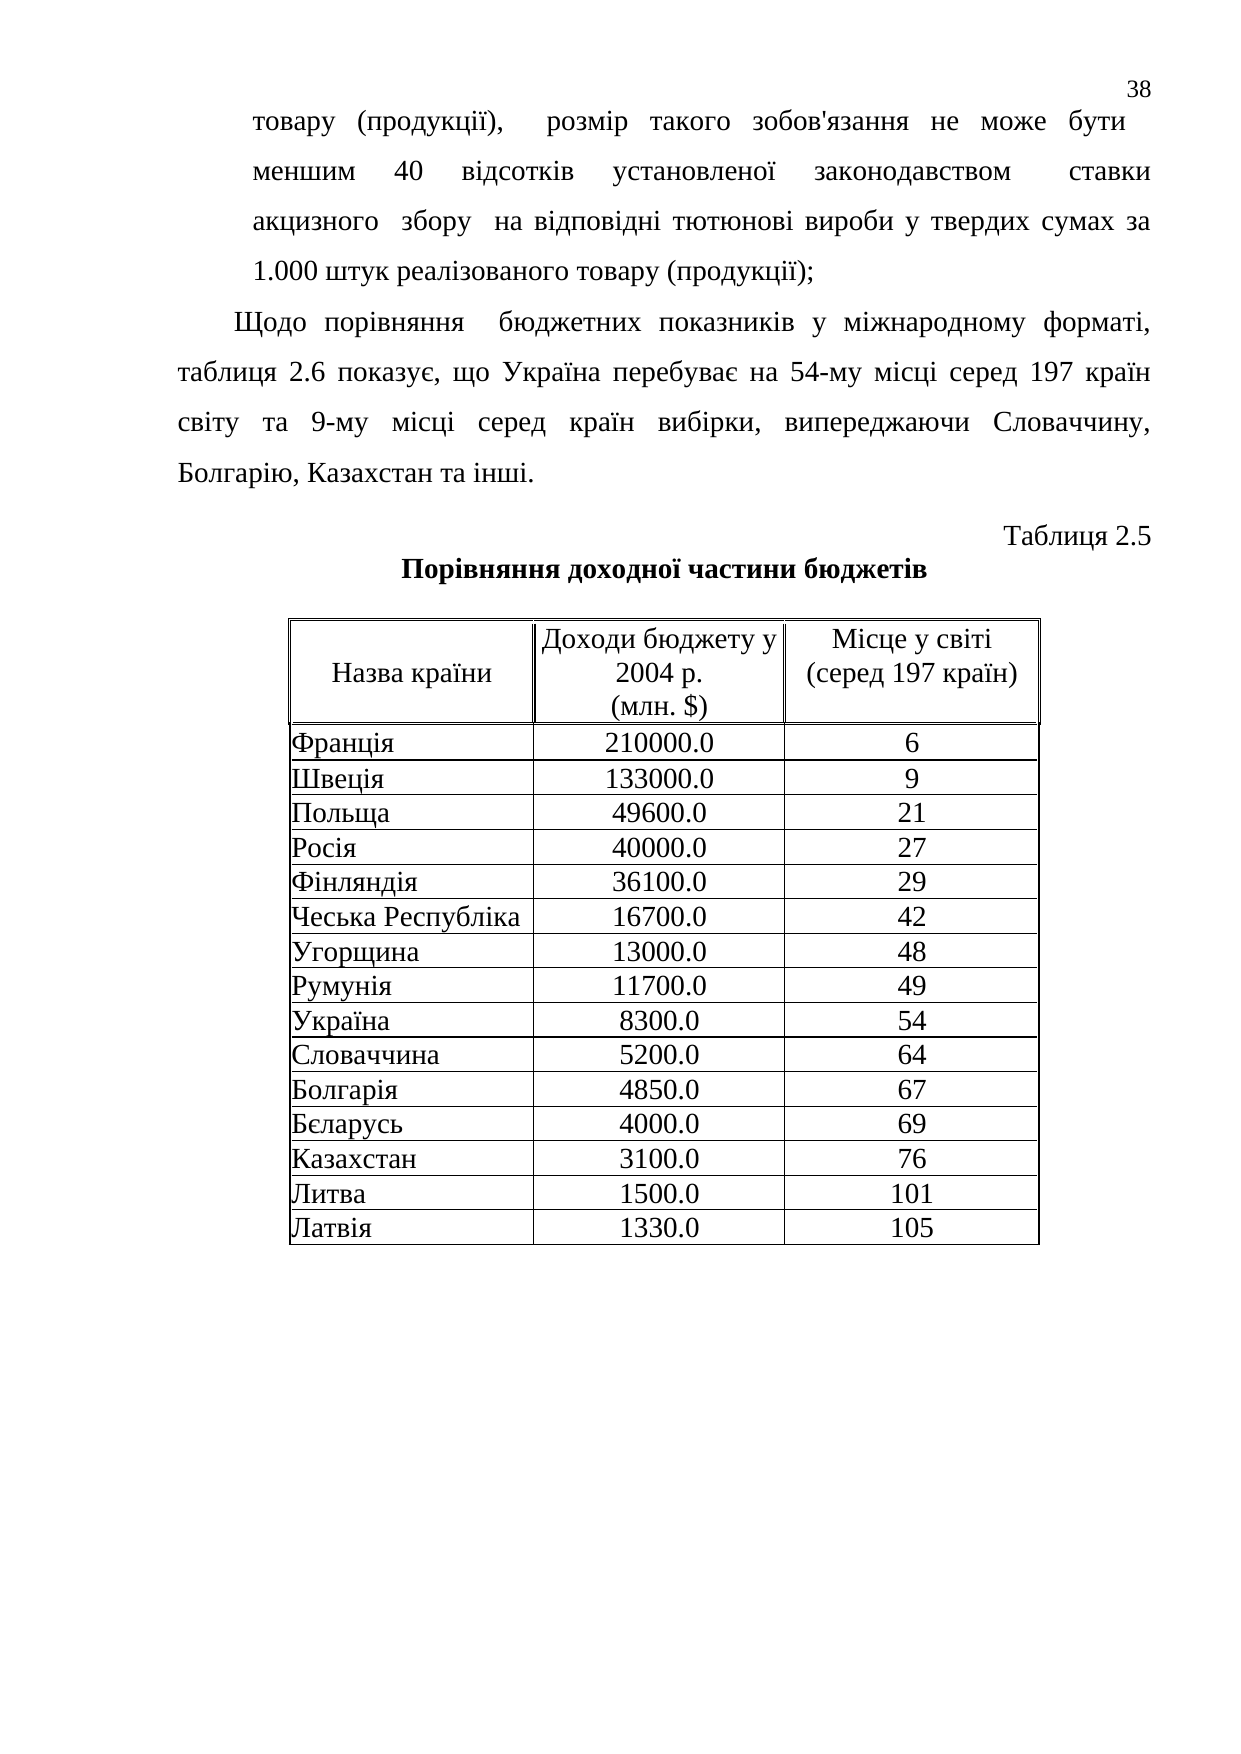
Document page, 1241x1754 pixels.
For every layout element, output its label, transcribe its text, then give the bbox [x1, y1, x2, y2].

table_cell Литва [291, 1176, 533, 1209]
table_cell 27 [785, 829, 1038, 863]
table_cell 1330.0 [534, 1210, 784, 1244]
table_cell Бєларусь [291, 1107, 533, 1140]
text Таблиця 2.5 [177, 518, 1152, 551]
table_cell 67 [785, 1071, 1038, 1106]
table_cell 76 [785, 1140, 1038, 1175]
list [215, 103, 1152, 287]
table_cell 105 [785, 1209, 1038, 1244]
table_cell 40000.0 [534, 830, 784, 863]
table_cell 4000.0 [534, 1107, 784, 1140]
table_cell 101 [785, 1175, 1038, 1209]
table_cell Україна [291, 1003, 533, 1036]
table_cell 3100.0 [534, 1141, 784, 1175]
text Щодо порівняння бюджетних показників у міжнародному форматі, таблиця 2.6 показує, що Україна перебуває на 54-му місці серед 197 країн світу та 9-му місці серед країн вибірки, випереджаючи Словаччину, Болгарію, Казахстан та інші. [177, 304, 1152, 488]
table_header Доходи бюджету у 2004 р. (млн. $) [534, 621, 784, 722]
table_cell 54 [785, 1002, 1038, 1036]
table_cell 69 [785, 1106, 1038, 1140]
table_cell Латвія [291, 1210, 533, 1244]
table_cell 5200.0 [534, 1038, 784, 1071]
table_cell 36100.0 [534, 865, 784, 898]
table_cell 48 [785, 933, 1038, 967]
table_cell 9 [785, 759, 1038, 794]
table_cell 16700.0 [534, 899, 784, 933]
table_cell 4850.0 [534, 1072, 784, 1106]
table_cell Словаччина [291, 1037, 533, 1071]
table_cell 133000.0 [534, 761, 784, 794]
table_header Назва країни [290, 619, 534, 722]
table_cell 29 [785, 864, 1038, 898]
table_cell Росія [291, 830, 533, 863]
table_cell Швеція [291, 760, 533, 794]
table_cell Польща [291, 795, 533, 829]
table_cell 13000.0 [534, 934, 784, 967]
table_cell 64 [785, 1036, 1038, 1071]
table_cell 8300.0 [534, 1003, 784, 1036]
table_cell 49600.0 [534, 795, 784, 829]
table_header Місце у світі (серед 197 країн) [785, 621, 1038, 722]
table_cell Франція [291, 725, 533, 759]
table_cell Фінляндія [291, 865, 533, 898]
table_cell 49 [785, 967, 1038, 1002]
table_cell Румунія [291, 968, 533, 1002]
table_cell 42 [785, 898, 1038, 933]
table_cell 1500.0 [534, 1176, 784, 1209]
text Порівняння доходної частини бюджетів [177, 551, 1152, 585]
table_cell Казахстан [291, 1141, 533, 1175]
table_cell 6 [785, 722, 1038, 759]
table_cell 11700.0 [534, 968, 784, 1002]
table_cell 21 [785, 794, 1038, 829]
table_cell Чеська Республіка [291, 899, 533, 933]
table_cell 210000.0 [534, 725, 784, 759]
table_cell Угорщина [291, 934, 533, 967]
table_cell Болгарія [291, 1072, 533, 1106]
